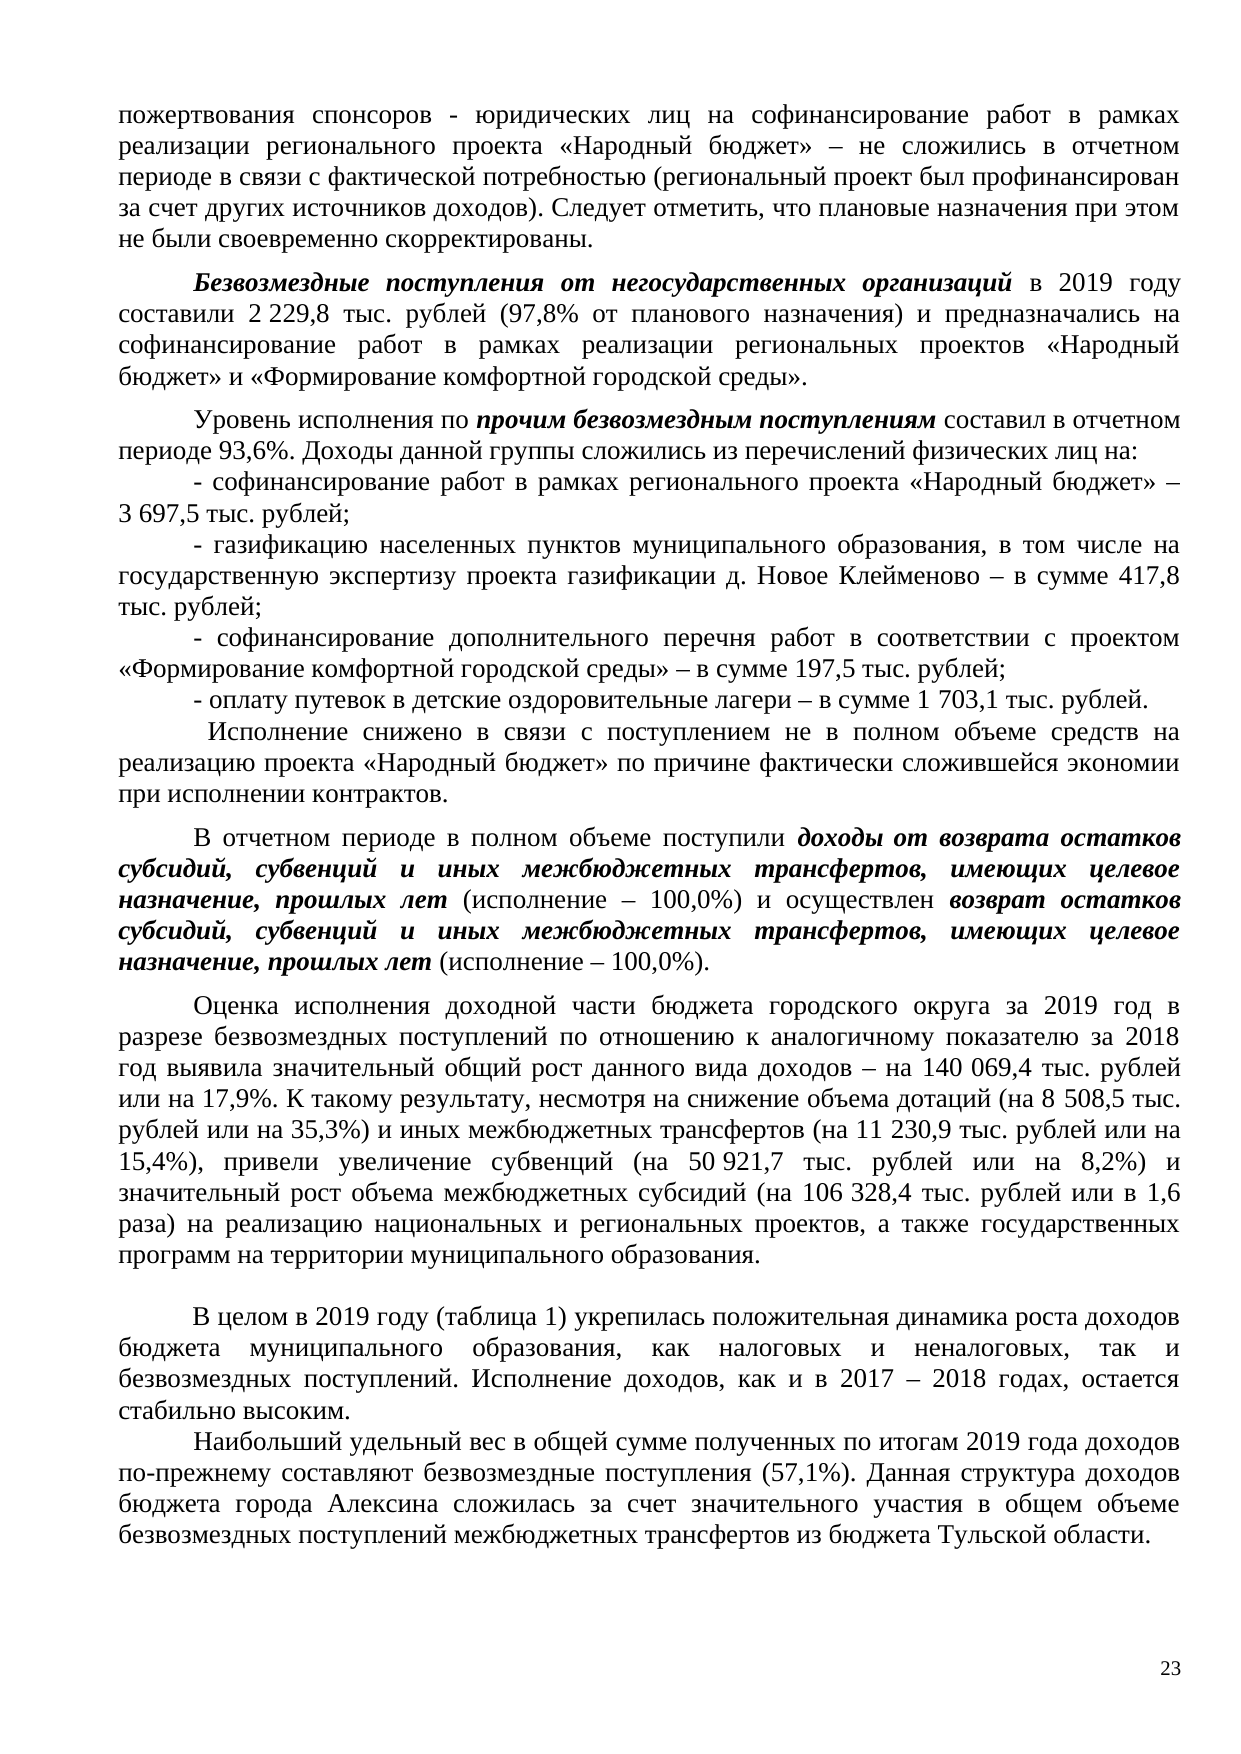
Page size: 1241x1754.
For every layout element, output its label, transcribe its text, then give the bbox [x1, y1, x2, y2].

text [118, 98, 1181, 254]
text - газификацию населенных пунктов муниципального образования, в том числе на государственную экспертизу проекта газификации д. Новое Клейменово – в сумме 417,8 тыс. рублей; [118, 528, 1181, 621]
text Оценка исполнения доходной части бюджета городского округа за 2019 год в разрезе безвозмездных поступлений по отношению к аналогичному показателю за 2018 год выявила значительный общий рост данного вида доходов – на 140 069,4 тыс. рублей или на 17,9%. К такому результату, несмотря на снижение объема дотаций (на 8 508,5 тыс. рублей или на 35,3%) и иных межбюджетных трансфертов (на 11 230,9 тыс. рублей или на 15,4%), привели увеличение субвенций (на 50 921,7 тыс. рублей или на 8,2%) и значительный рост объема межбюджетных субсидий (на 106 328,4 тыс. рублей или в 1,6 раза) на реализацию национальных и региональных проектов, а также государственных программ на территории муниципального образования. [118, 989, 1181, 1269]
text - софинансирование дополнительного перечня работ в соответствии с проектом «Формирование комфортной городской среды» – в сумме 197,5 тыс. рублей; [118, 621, 1181, 683]
text В целом в 2019 году (таблица 1) укрепилась положительная динамика роста доходов бюджета муниципального образования, как налоговых и неналоговых, так и безвозмездных поступлений. Исполнение доходов, как и в 2017 – 2018 годах, остается стабильно высоким. [118, 1300, 1181, 1425]
text Безвозмездные поступления от негосударственных организаций в 2019 году составили 2 229,8 тыс. рублей (97,8% от планового назначения) и предназначались на софинансирование работ в рамках реализации региональных проектов «Народный бюджет» и «Формирование комфортной городской среды». [118, 266, 1181, 391]
text - софинансирование работ в рамках регионального проекта «Народный бюджет» –3 697,5 тыс. рублей; [118, 466, 1181, 528]
text Наибольший удельный вес в общей сумме полученных по итогам 2019 года доходов по-прежнему составляют безвозмездные поступления (57,1%). Данная структура доходов бюджета города Алексина сложилась за счет значительного участия в общем объеме безвозмездных поступлений межбюджетных трансфертов из бюджета Тульской области. [118, 1425, 1181, 1549]
text В отчетном периоде в полном объеме поступили доходы от возврата остатков субсидий, субвенций и иных межбюджетных трансфертов, имеющих целевое назначение, прошлых лет (исполнение – 100,0%) и осуществлен возврат остатков субсидий, субвенций и иных межбюджетных трансфертов, имеющих целевое назначение, прошлых лет (исполнение – 100,0%). [118, 821, 1181, 976]
text Исполнение снижено в связи с поступлением не в полном объеме средств на реализацию проекта «Народный бюджет» по причине фактически сложившейся экономии при исполнении контрактов. [118, 715, 1181, 808]
text - оплату путевок в детские оздоровительные лагери – в сумме 1 703,1 тыс. рублей. [118, 683, 1181, 715]
text Уровень исполнения по прочим безвозмездным поступлениям составил в отчетном периоде 93,6%. Доходы данной группы сложились из перечислений физических лиц на: [118, 403, 1181, 466]
